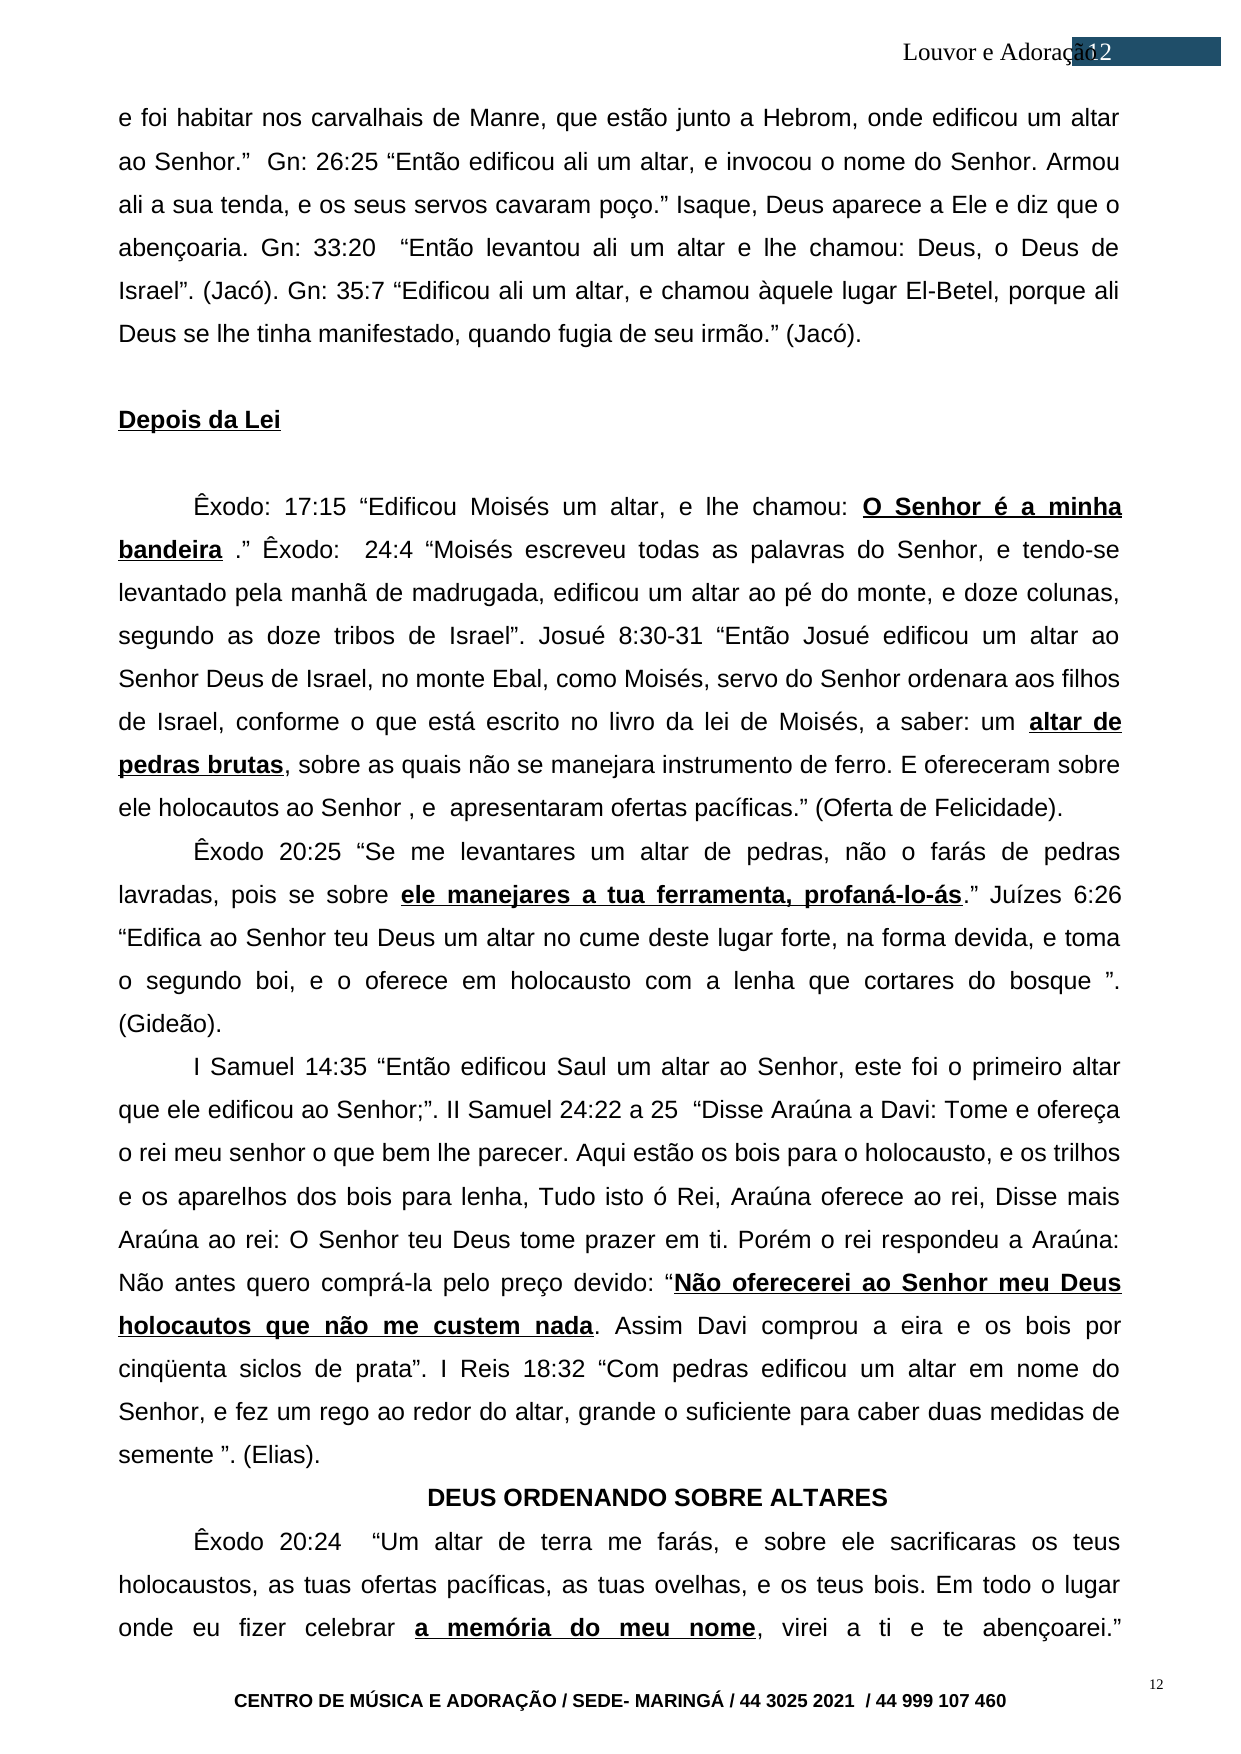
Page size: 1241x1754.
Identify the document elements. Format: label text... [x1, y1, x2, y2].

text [118, 1527, 1122, 1642]
text I Samuel 14:35 “Então edificou Saul um altar ao Senhor, este foi o primeiro altar que ele edificou ao Senhor;”. II Samuel 24:22 a 25 “Disse Araúna a Davi: Tome e ofereça o rei meu senhor o que bem lhe parecer. Aqui estão os bois para o holocausto, e os trilhos e os aparelhos dos bois para lenha, Tudo isto ó Rei, Araúna oferece ao rei, Disse mais Araúna ao rei: O Senhor teu Deus tome prazer em ti. Porém o rei respondeu a Araúna: Não antes quero comprá-la pelo preço devido: “Não oferecerei ao Senhor meu Deus holocautos que não me custem nada. Assim Davi comprou a eira e os bois por cinqüenta siclos de prata”. I Reis 18:32 “Com pedras edificou um altar em nome do Senhor, e fez um rego ao redor do altar, grande o suficiente para caber duas medidas de semente ”. (Elias). [118, 1052, 1122, 1469]
text Depois da Lei [118, 405, 1122, 434]
text Êxodo 20:25 “Se me levantares um altar de pedras, não o farás de pedras lavradas, pois se sobre ele manejares a tua ferramenta, profaná-lo-ás.” Juízes 6:26 “Edifica ao Senhor teu Deus um altar no cume deste lugar forte, na forma devida, e toma o segundo boi, e o oferece em holocausto com a lenha que cortares do bosque ”. (Gideão). [118, 837, 1122, 1038]
text Êxodo: 17:15 “Edificou Moisés um altar, e lhe chamou: O Senhor é a minha bandeira .” Êxodo: 24:4 “Moisés escreveu todas as palavras do Senhor, e tendo-se levantado pela manhã de madrugada, edificou um altar ao pé do monte, e doze colunas, segundo as doze tribos de Israel”. Josué 8:30-31 “Então Josué edificou um altar ao Senhor Deus de Israel, no monte Ebal, como Moisés, servo do Senhor ordenara aos filhos de Israel, conforme o que está escrito no livro da lei de Moisés, a saber: um altar de pedras brutas, sobre as quais não se manejara instrumento de ferro. E ofereceram sobre ele holocautos ao Senhor , e apresentaram ofertas pacíficas.” (Oferta de Felicidade). [118, 492, 1122, 822]
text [118, 103, 1122, 348]
text DEUS ORDENANDO SOBRE ALTARES [118, 1483, 1122, 1512]
